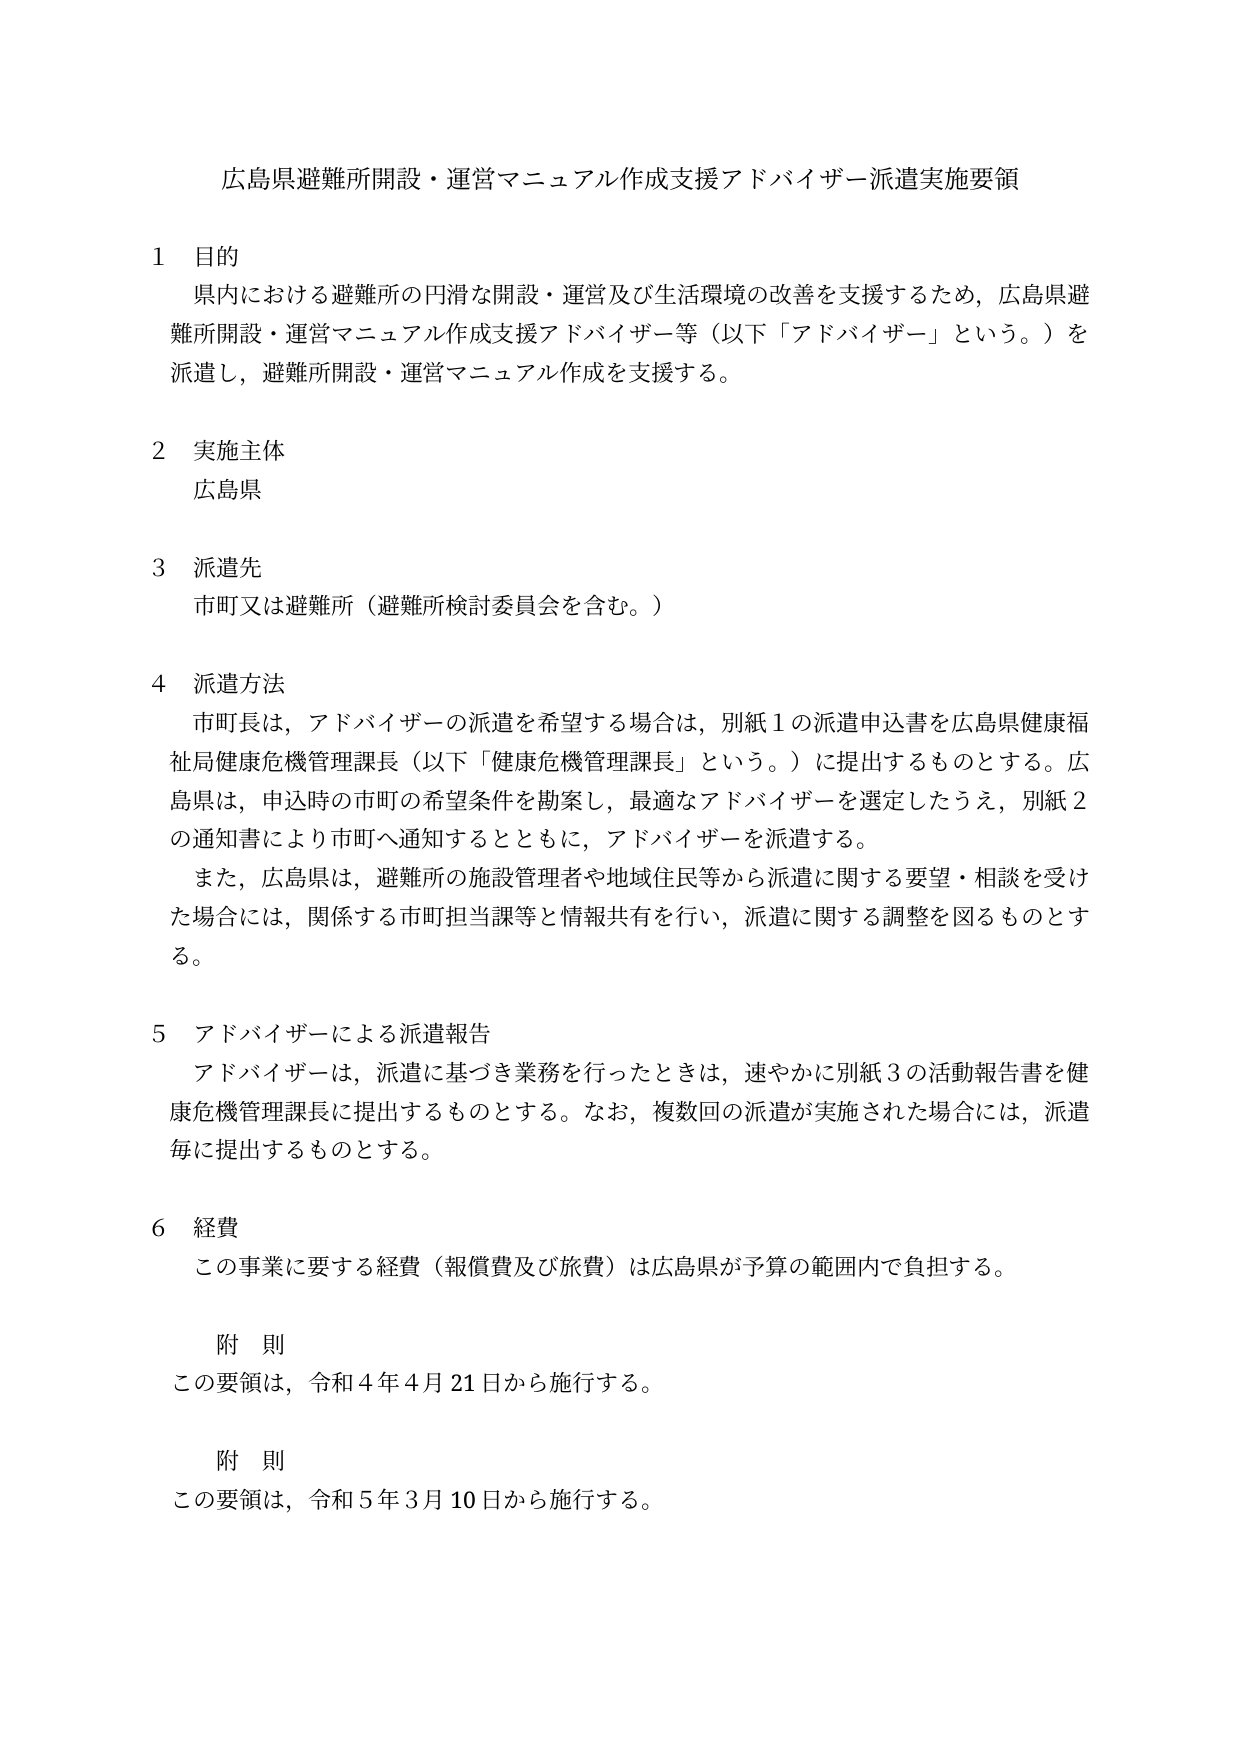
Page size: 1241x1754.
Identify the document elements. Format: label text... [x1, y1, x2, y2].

text 広島県 [148, 469, 1092, 508]
text 市町又は避難所（避難所検討委員会を含む。） [148, 586, 1092, 624]
text １ 目的 [148, 236, 1092, 275]
text また，広島県は，避難所の施設管理者や地域住民等から派遣に関する要望・相談を受けた場合には，関係する市町担当課等と情報共有を行い，派遣に関する調整を図るものとする。 [169, 857, 1092, 974]
text ５ アドバイザーによる派遣報告 [148, 1013, 1092, 1052]
text この要領は，令和４年４月21日から施行する。 [148, 1363, 1092, 1401]
text ６ 経費 [148, 1207, 1092, 1246]
text 市町長は，アドバイザーの派遣を希望する場合は，別紙１の派遣申込書を広島県健康福祉局健康危機管理課長（以下「健康危機管理課長」という。）に提出するものとする。広島県は，申込時の市町の希望条件を勘案し，最適なアドバイザーを選定したうえ，別紙２の通知書により市町へ通知するとともに，アドバイザーを派遣する。 [169, 702, 1092, 857]
text 広島県避難所開設・運営マニュアル作成支援アドバイザー派遣実施要領 [148, 158, 1092, 197]
text ４ 派遣方法 [148, 663, 1092, 702]
text ３ 派遣先 [148, 547, 1092, 586]
text アドバイザーは，派遣に基づき業務を行ったときは，速やかに別紙３の活動報告書を健康危機管理課長に提出するものとする。なお，複数回の派遣が実施された場合には，派遣毎に提出するものとする。 [169, 1052, 1092, 1168]
text この要領は，令和５年３月10日から施行する。 [148, 1479, 1092, 1518]
text 県内における避難所の円滑な開設・運営及び生活環境の改善を支援するため，広島県避難所開設・運営マニュアル作成支援アドバイザー等（以下「アドバイザー」という。）を派遣し，避難所開設・運営マニュアル作成を支援する。 [148, 275, 1092, 391]
text ２ 実施主体 [148, 430, 1092, 469]
text 附 則 [148, 1440, 1092, 1479]
text この事業に要する経費（報償費及び旅費）は広島県が予算の範囲内で負担する。 [169, 1246, 1092, 1285]
text 附 則 [148, 1324, 1092, 1363]
